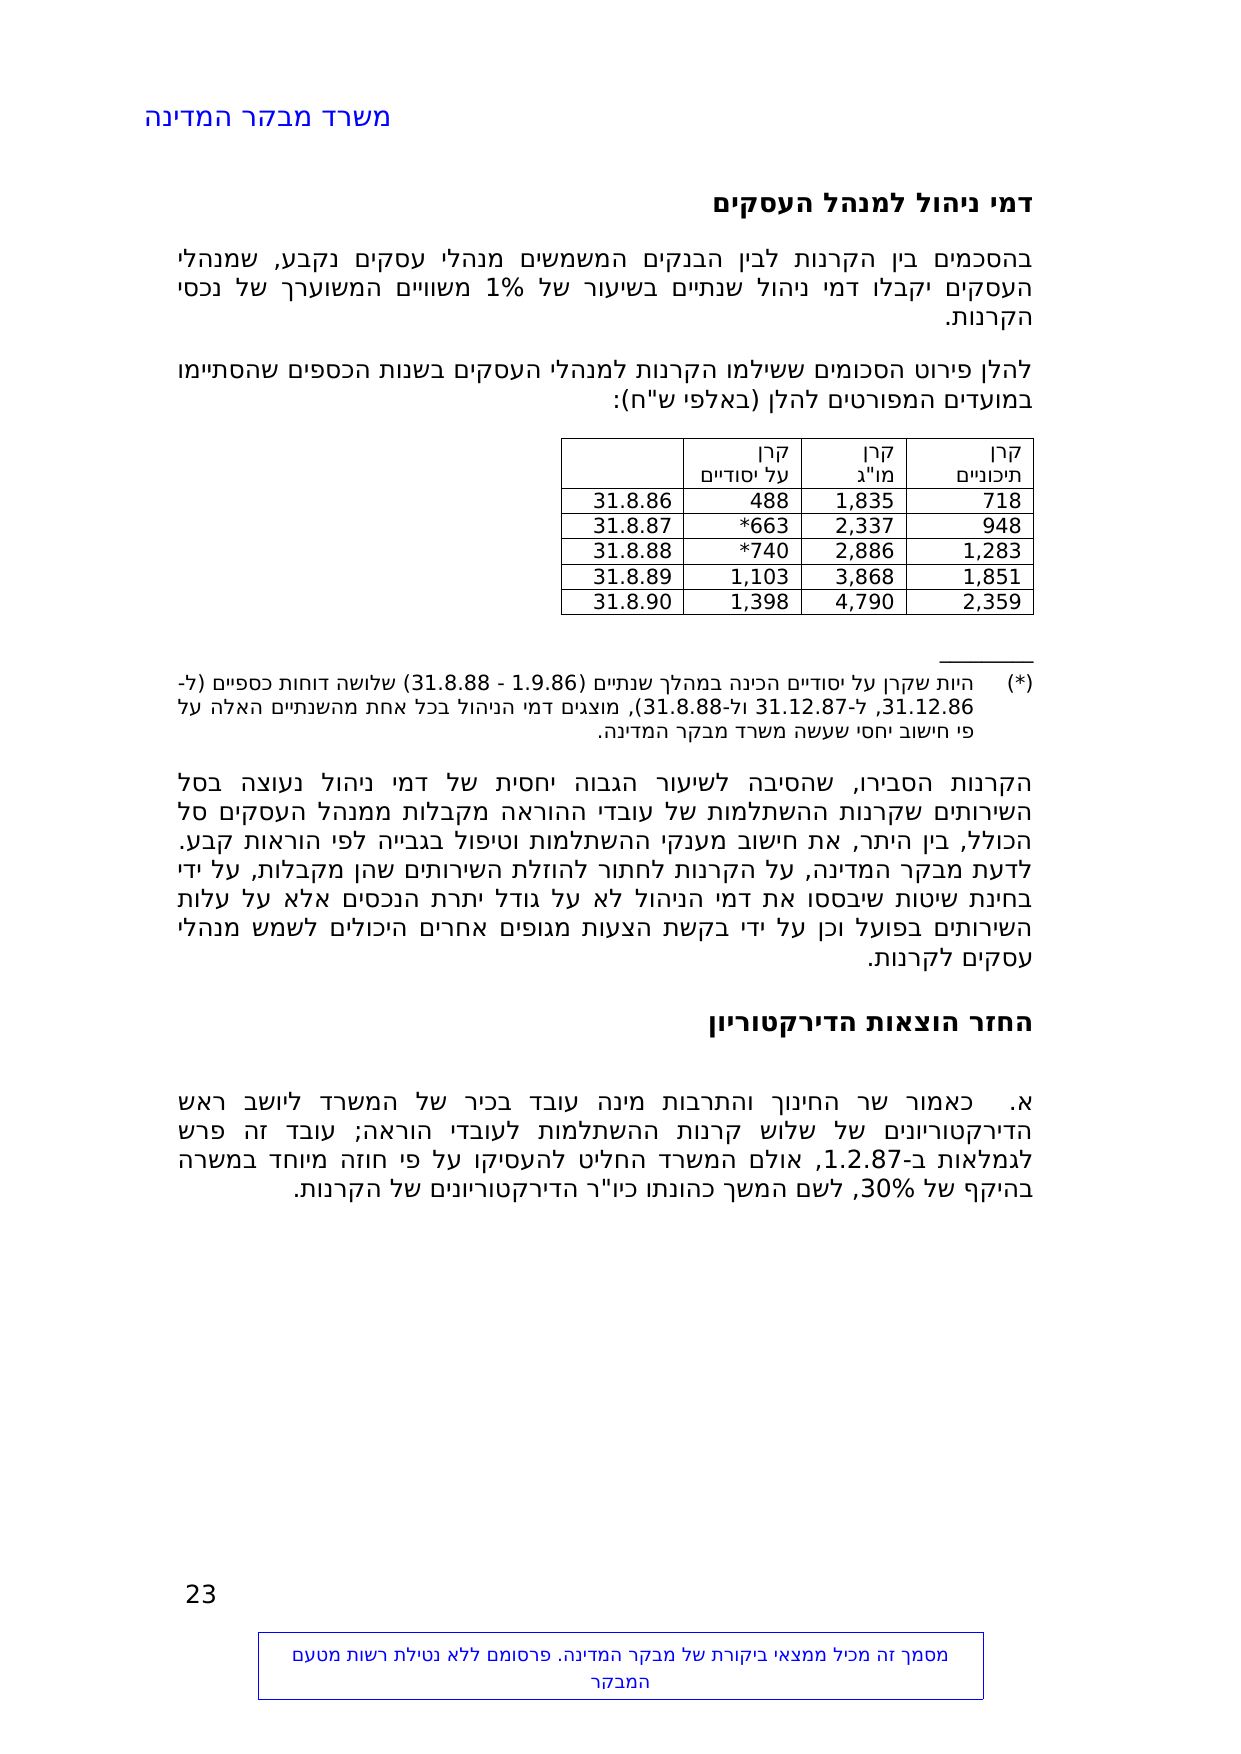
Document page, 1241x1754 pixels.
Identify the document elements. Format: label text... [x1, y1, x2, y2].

text החזר הוצאות הדירקטוריון [177, 1006, 1033, 1038]
table_cell 718 [907, 489, 1033, 513]
table_cell 2,359 [907, 590, 1033, 614]
table_cell 1,283 [907, 539, 1033, 564]
table_cell 740* [684, 539, 801, 564]
table_cell 2,886 [802, 539, 906, 564]
table_cell 663* [684, 514, 801, 538]
table_cell 2,337 [802, 514, 906, 538]
text דמי ניהול למנהל העסקים [177, 188, 1033, 219]
table_cell 1,398 [684, 590, 801, 614]
text (*) היות שקרן על יסודיים הכינה במהלך שנתיים (1.9.86 - 31.8.88) שלושה דוחות כספיים (ל-31.12.86, ל-31.12.87 ול-31.8.88), מוצגים דמי הניהול בכל אחת מהשנתיים האלה על פי חישוב יחסי שעשה משרד מבקר המדינה. [177, 671, 1033, 744]
table_cell 31.8.86 [562, 489, 683, 513]
table_cell 1,835 [802, 489, 906, 513]
text בהסכמים בין הקרנות לבין הבנקים המשמשים מנהלי עסקים נקבע, שמנהלי העסקים יקבלו דמי ניהול שנתיים בשיעור של 1% משוויים המשוערך של נכסי הקרנות. [177, 244, 1033, 332]
table_cell 4,790 [802, 590, 906, 614]
text הקרנות הסבירו, שהסיבה לשיעור הגבוה יחסית של דמי ניהול נעוצה בסל השירותים שקרנות ההשתלמות של עובדי ההוראה מקבלות ממנהל העסקים סל הכולל, בין היתר, את חישוב מענקי ההשתלמות וטיפול בגבייה לפי הוראות קבע. לדעת מבקר המדינה, על הקרנות לחתור להוזלת השירותים שהן מקבלות, על ידי בחינת שיטות שיבססו את דמי הניהול לא על גודל יתרת הנכסים אלא על עלות השירותים בפועל וכן על ידי בקשת הצעות מגופים אחרים היכולים לשמש מנהלי עסקים לקרנות. [177, 768, 1033, 972]
table_header קרן מו"ג [802, 439, 906, 488]
text א. כאמור שר החינוך והתרבות מינה עובד בכיר של המשרד ליושב ראש הדירקטוריונים של שלוש קרנות ההשתלמות לעובדי הוראה; עובד זה פרש לגמלאות ב-1.2.87, אולם המשרד החליט להעסיקו על פי חוזה מיוחד במשרה בהיקף של 30%, לשם המשך כהונתו כיו"ר הדירקטוריונים של הקרנות. [177, 1087, 1033, 1204]
table_cell 31.8.90 [562, 590, 683, 614]
table_header קרן על יסודיים [684, 439, 801, 488]
table_cell 31.8.89 [562, 565, 683, 589]
text _________ [177, 639, 1033, 664]
table_cell 3,868 [802, 565, 906, 589]
table_cell 31.8.88 [562, 539, 683, 564]
table_cell 488 [684, 489, 801, 513]
table_cell 948 [907, 514, 1033, 538]
table_cell 31.8.87 [562, 514, 683, 538]
table_header קרן תיכוניים [907, 439, 1033, 488]
text להלן פירוט הסכומים ששילמו הקרנות למנהלי העסקים בשנות הכספים שהסתיימו במועדים המפורטים להלן (באלפי ש"ח): [177, 356, 1033, 414]
table_cell 1,851 [907, 565, 1033, 589]
table_cell 1,103 [684, 565, 801, 589]
table_header [562, 439, 683, 488]
